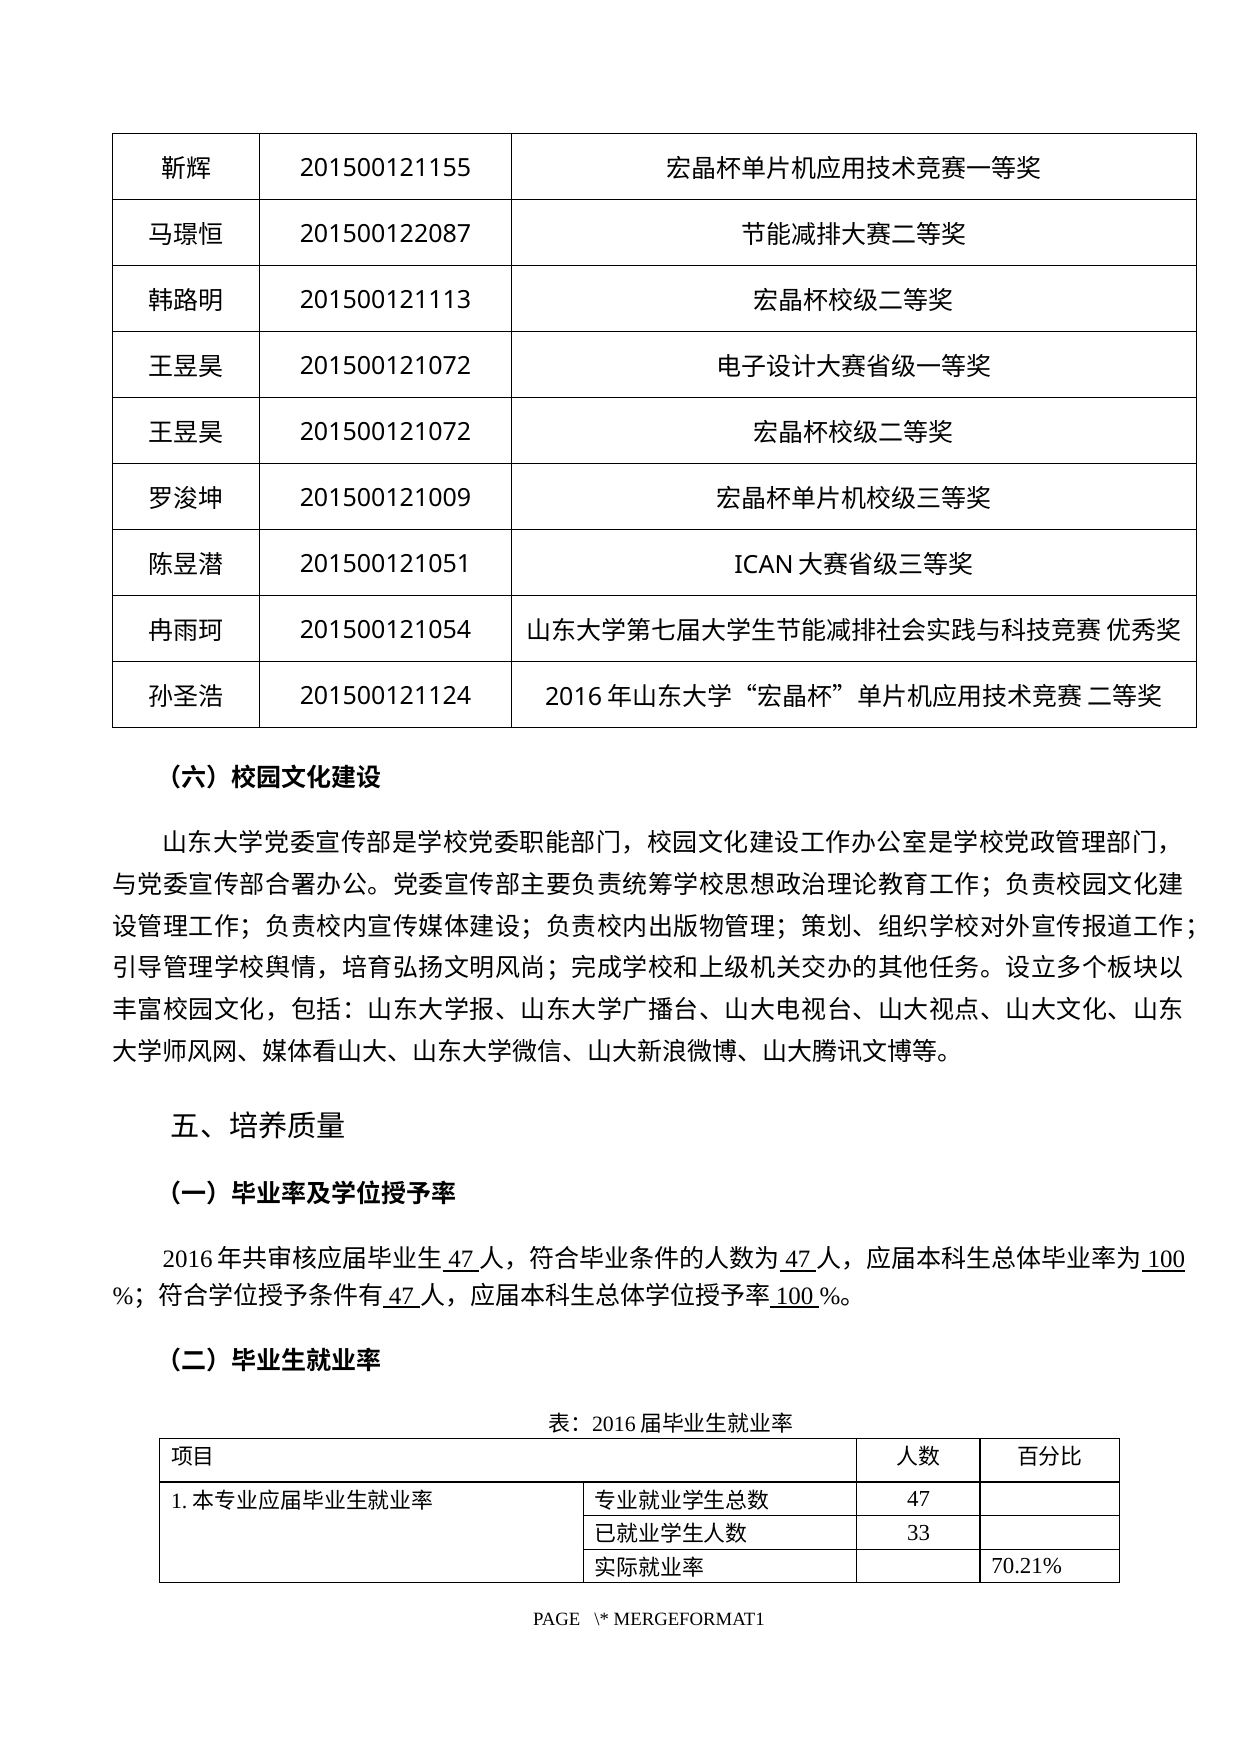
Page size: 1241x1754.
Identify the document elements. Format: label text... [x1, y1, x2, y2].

table_cell 实际就业率 [584, 1550, 856, 1582]
table_cell 宏晶杯单片机校级三等奖 [512, 464, 1196, 529]
table_cell 王昱昊 [113, 332, 259, 397]
table_cell [981, 1516, 1119, 1548]
table_cell 201500121009 [260, 464, 511, 529]
table_cell 201500121072 [260, 398, 511, 463]
table_cell 节能减排大赛二等奖 [512, 200, 1196, 265]
table_cell 201500121072 [260, 332, 511, 397]
table_header 项目 [160, 1439, 856, 1481]
table_cell ICAN大赛省级三等奖 [512, 530, 1196, 595]
table_cell 201500121155 [260, 134, 511, 199]
table_cell 201500122087 [260, 200, 511, 265]
text 表：2016届毕业生就业率 [112, 1406, 1185, 1438]
table_cell 王昱昊 [113, 398, 259, 463]
table_header 人数 [857, 1439, 979, 1481]
table_cell 201500121054 [260, 596, 511, 661]
table_cell 宏晶杯校级二等奖 [512, 398, 1196, 463]
table_cell 已就业学生人数 [584, 1516, 856, 1548]
table_cell 电子设计大赛省级一等奖 [512, 332, 1196, 397]
table_cell 201500121051 [260, 530, 511, 595]
table_cell 冉雨珂 [113, 596, 259, 661]
table_cell 罗浚坤 [113, 464, 259, 529]
table_cell 韩路明 [113, 266, 259, 331]
table_cell 孙圣浩 [113, 662, 259, 727]
table_cell 33 [857, 1516, 979, 1548]
table_cell 宏晶杯校级二等奖 [512, 266, 1196, 331]
table_cell 靳辉 [113, 134, 259, 199]
table_cell 201500121113 [260, 266, 511, 331]
table_cell 1. 本专业应届毕业生就业率 [160, 1483, 583, 1582]
table_cell [857, 1550, 979, 1582]
text 山东大学党委宣传部是学校党委职能部门，校园文化建设工作办公室是学校党政管理部门，与党委宣传部合署办公。党委宣传部主要负责统筹学校思想政治理论教育工作；负责校园文化建设管理工作；负责校内宣传媒体建设；负责校内出版物管理；策划、组织学校对外宣传报道工作；引导管理学校舆情，培育弘扬文明风尚；完成学校和上级机关交办的其他任务。设立多个板块以丰富校园文化，包括：山东大学报、山东大学广播台、山大电视台、山大视点、山大文化、山东大学师风网、媒体看山大、山东大学微信、山大新浪微博、山大腾讯文博等。 [112, 823, 1185, 1067]
table_cell [981, 1483, 1119, 1515]
table_cell 陈昱潜 [113, 530, 259, 595]
text 五、培养质量 [112, 1102, 1185, 1144]
table_cell 47 [857, 1483, 979, 1515]
table_cell 201500121124 [260, 662, 511, 727]
table_cell 70.21% [981, 1550, 1119, 1582]
text 2016年共审核应届毕业生 47 人，符合毕业条件的人数为 47 人，应届本科生总体毕业率为 100 %；符合学位授予条件有 47 人，应届本科生总体学位授予率 100 %。 [112, 1239, 1185, 1311]
table_cell 宏晶杯单片机应用技术竞赛一等奖 [512, 134, 1196, 199]
text （二）毕业生就业率 [112, 1341, 1185, 1377]
table_header 百分比 [981, 1439, 1119, 1481]
table_cell 2016年山东大学“宏晶杯”单片机应用技术竞赛 二等奖 [512, 662, 1196, 727]
text （六）校园文化建设 [112, 757, 1185, 794]
table_cell 专业就业学生总数 [584, 1483, 856, 1515]
table_cell 马璟恒 [113, 200, 259, 265]
text （一）毕业率及学位授予率 [112, 1173, 1185, 1210]
table_cell 山东大学第七届大学生节能减排社会实践与科技竞赛 优秀奖 [512, 596, 1196, 661]
